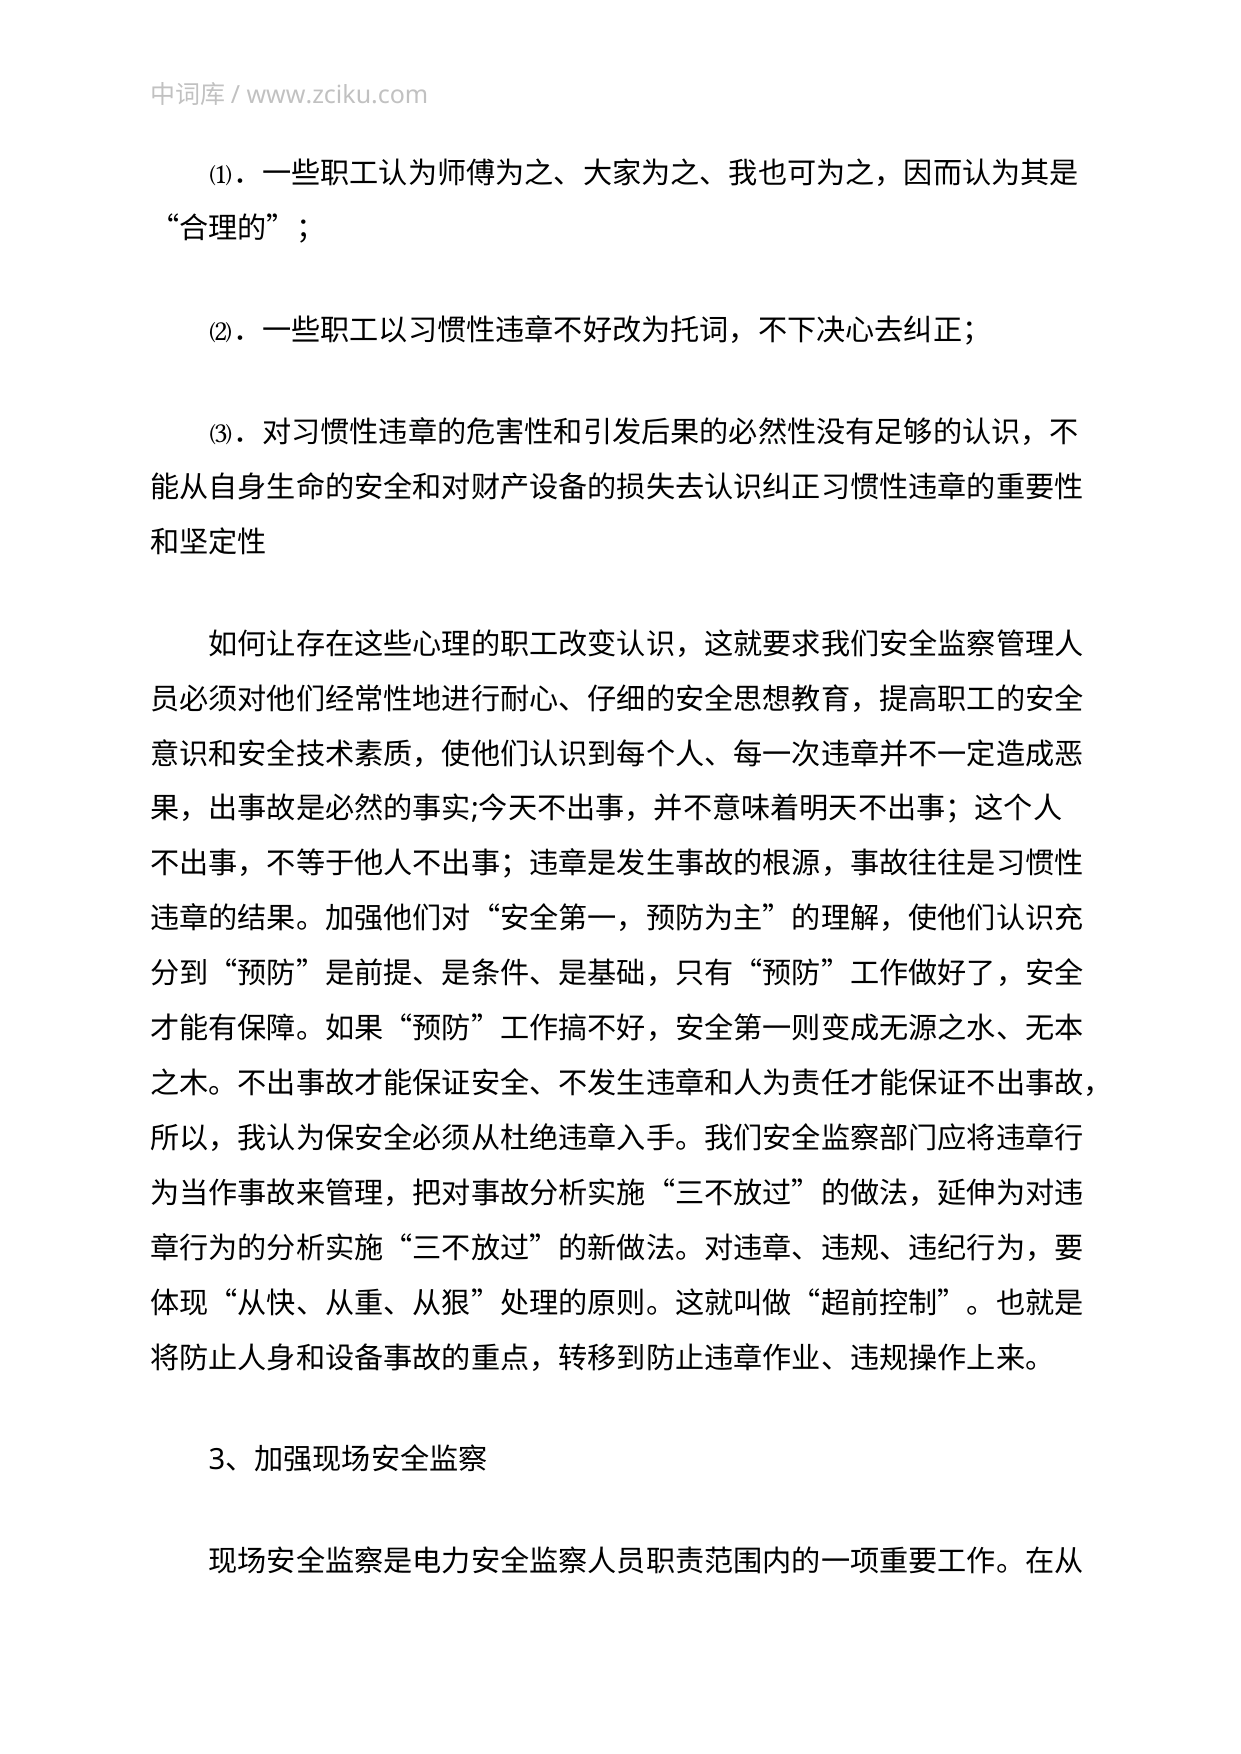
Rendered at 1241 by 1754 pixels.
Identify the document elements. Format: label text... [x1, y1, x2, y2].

text ⑶．对习惯性违章的危害性和引发后果的必然性没有足够的认识，不能从自身生命的安全和对财产设备的损失去认识纠正习惯性违章的重要性和坚定性 [150, 409, 1090, 561]
text 3、加强现场安全监察 [150, 1436, 1090, 1478]
text 如何让存在这些心理的职工改变认识，这就要求我们安全监察管理人员必须对他们经常性地进行耐心、仔细的安全思想教育，提高职工的安全意识和安全技术素质，使他们认识到每个人、每一次违章并不一定造成恶果，出事故是必然的事实;今天不出事，并不意味着明天不出事；这个人不出事，不等于他人不出事；违章是发生事故的根源，事故往往是习惯性违章的结果。加强他们对“安全第一，预防为主”的理解，使他们认识充分到“预防”是前提、是条件、是基础，只有“预防”工作做好了，安全才能有保障。如果“预防”工作搞不好，安全第一则变成无源之水、无本之木。不出事故才能保证安全、不发生违章和人为责任才能保证不出事故，所以，我认为保安全必须从杜绝违章入手。我们安全监察部门应将违章行为当作事故来管理，把对事故分析实施“三不放过”的做法，延伸为对违章行为的分析实施“三不放过”的新做法。对违章、违规、违纪行为，要体现“从快、从重、从狠”处理的原则。这就叫做“超前控制”。也就是将防止人身和设备事故的重点，转移到防止违章作业、违规操作上来。 [150, 620, 1090, 1376]
text ⑵．一些职工以习惯性违章不好改为托词，不下决心去纠正； [150, 307, 1090, 349]
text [150, 1538, 1090, 1580]
text ⑴．一些职工认为师傅为之、大家为之、我也可为之，因而认为其是“合理的”； [150, 150, 1090, 247]
